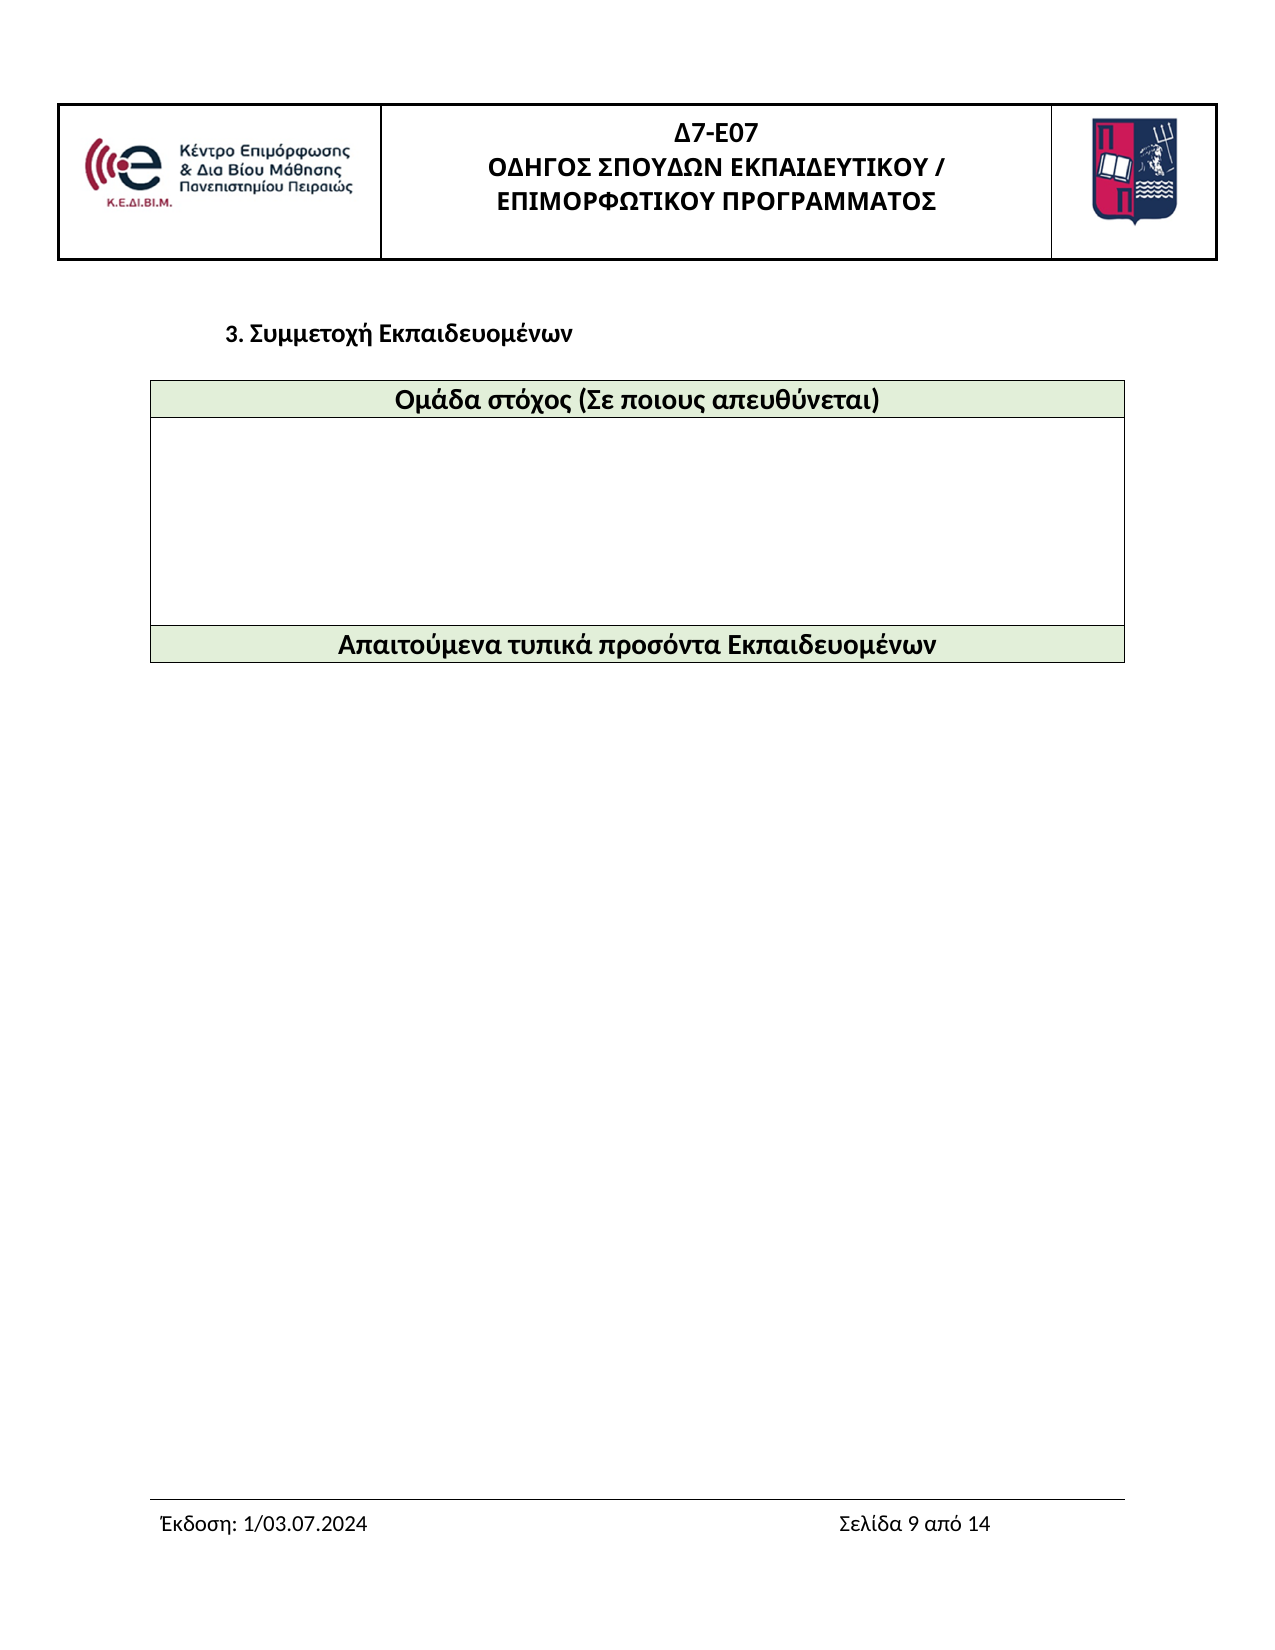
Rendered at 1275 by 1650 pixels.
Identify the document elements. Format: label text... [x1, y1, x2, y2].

picture [1084, 106, 1184, 232]
picture [70, 106, 370, 242]
table_cell [151, 418, 1124, 625]
table_cell Απαιτούμενα τυπικά προσόντα Εκπαιδευομένων [151, 626, 1124, 662]
table_header Ομάδα στόχος (Σε ποιους απευθύνεται) [151, 381, 1124, 417]
text 3. Συμμετοχή Εκπαιδευομένων [150, 317, 1125, 349]
